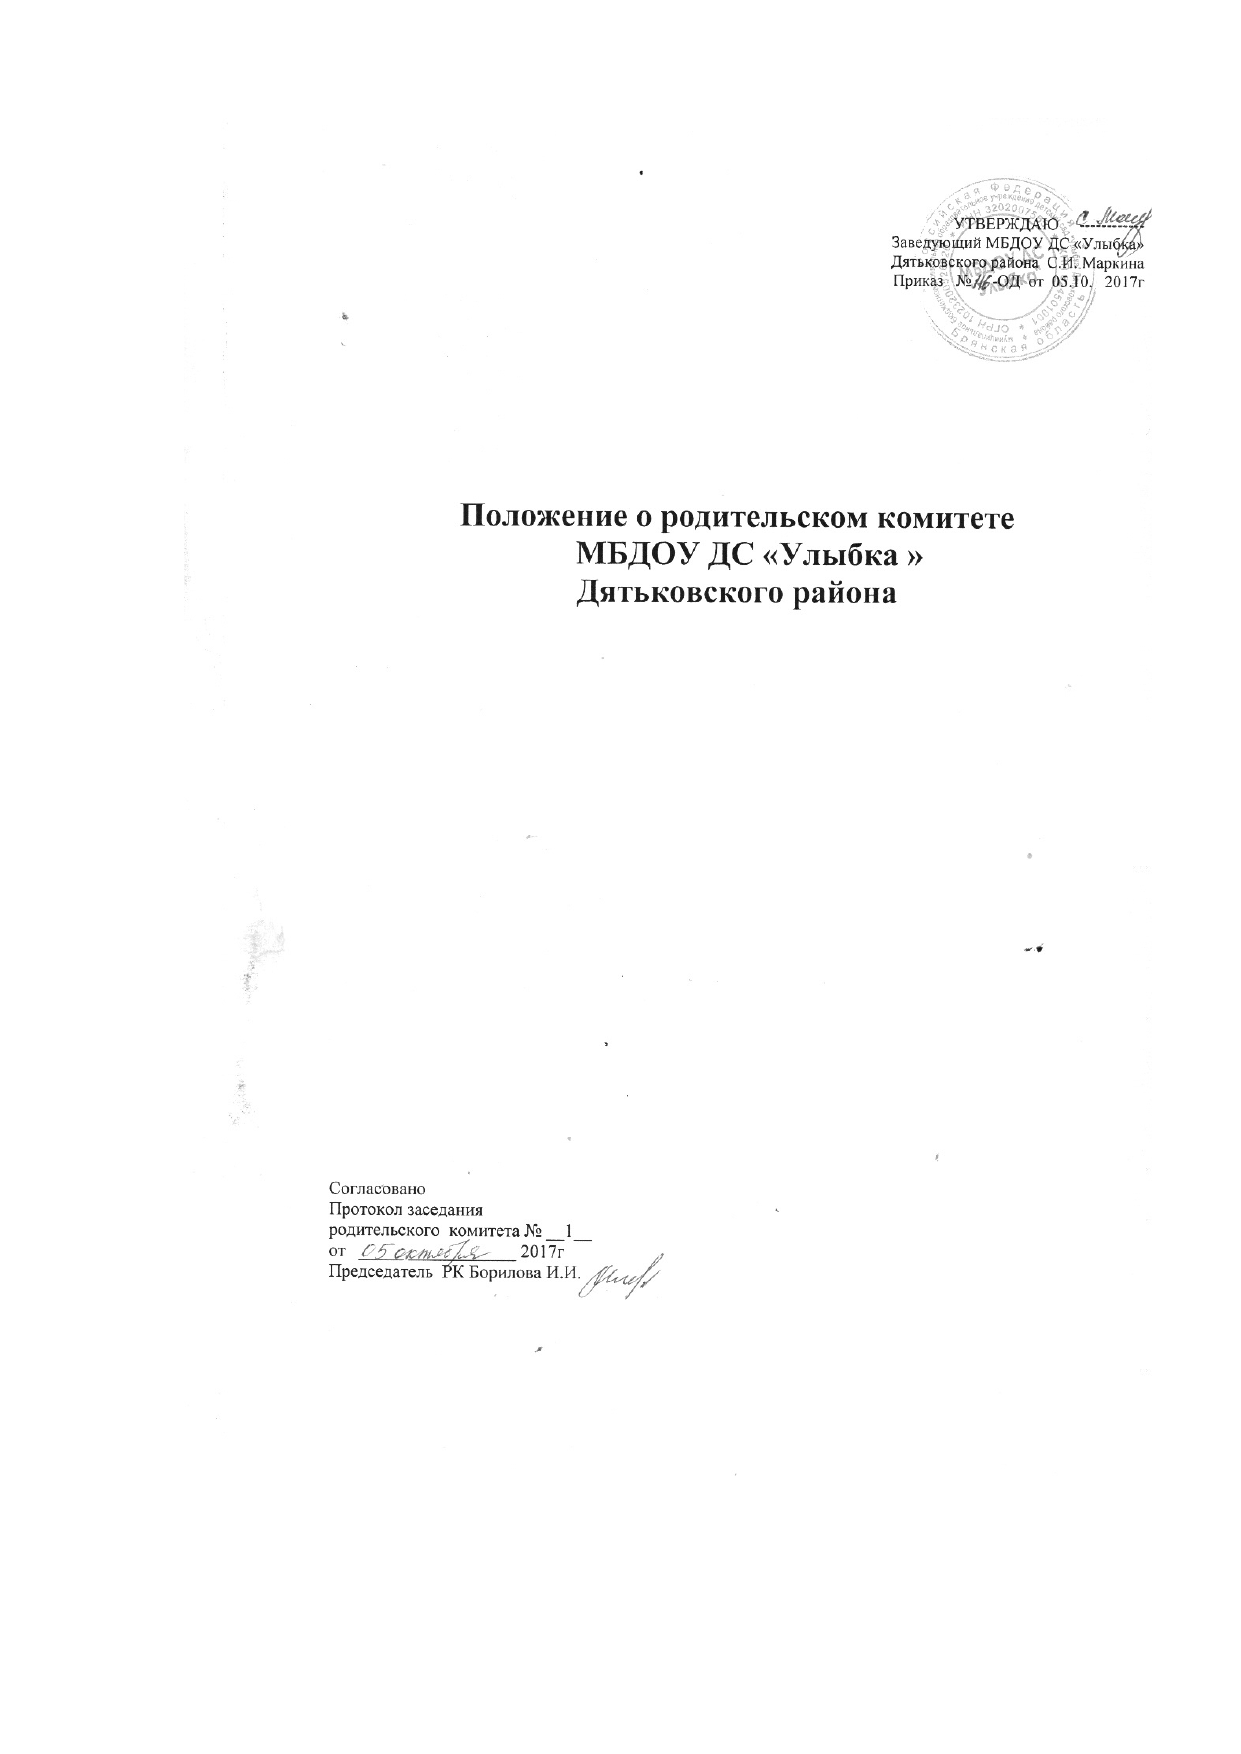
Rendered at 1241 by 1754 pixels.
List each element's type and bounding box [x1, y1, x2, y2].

picture [177, 118, 1152, 1476]
